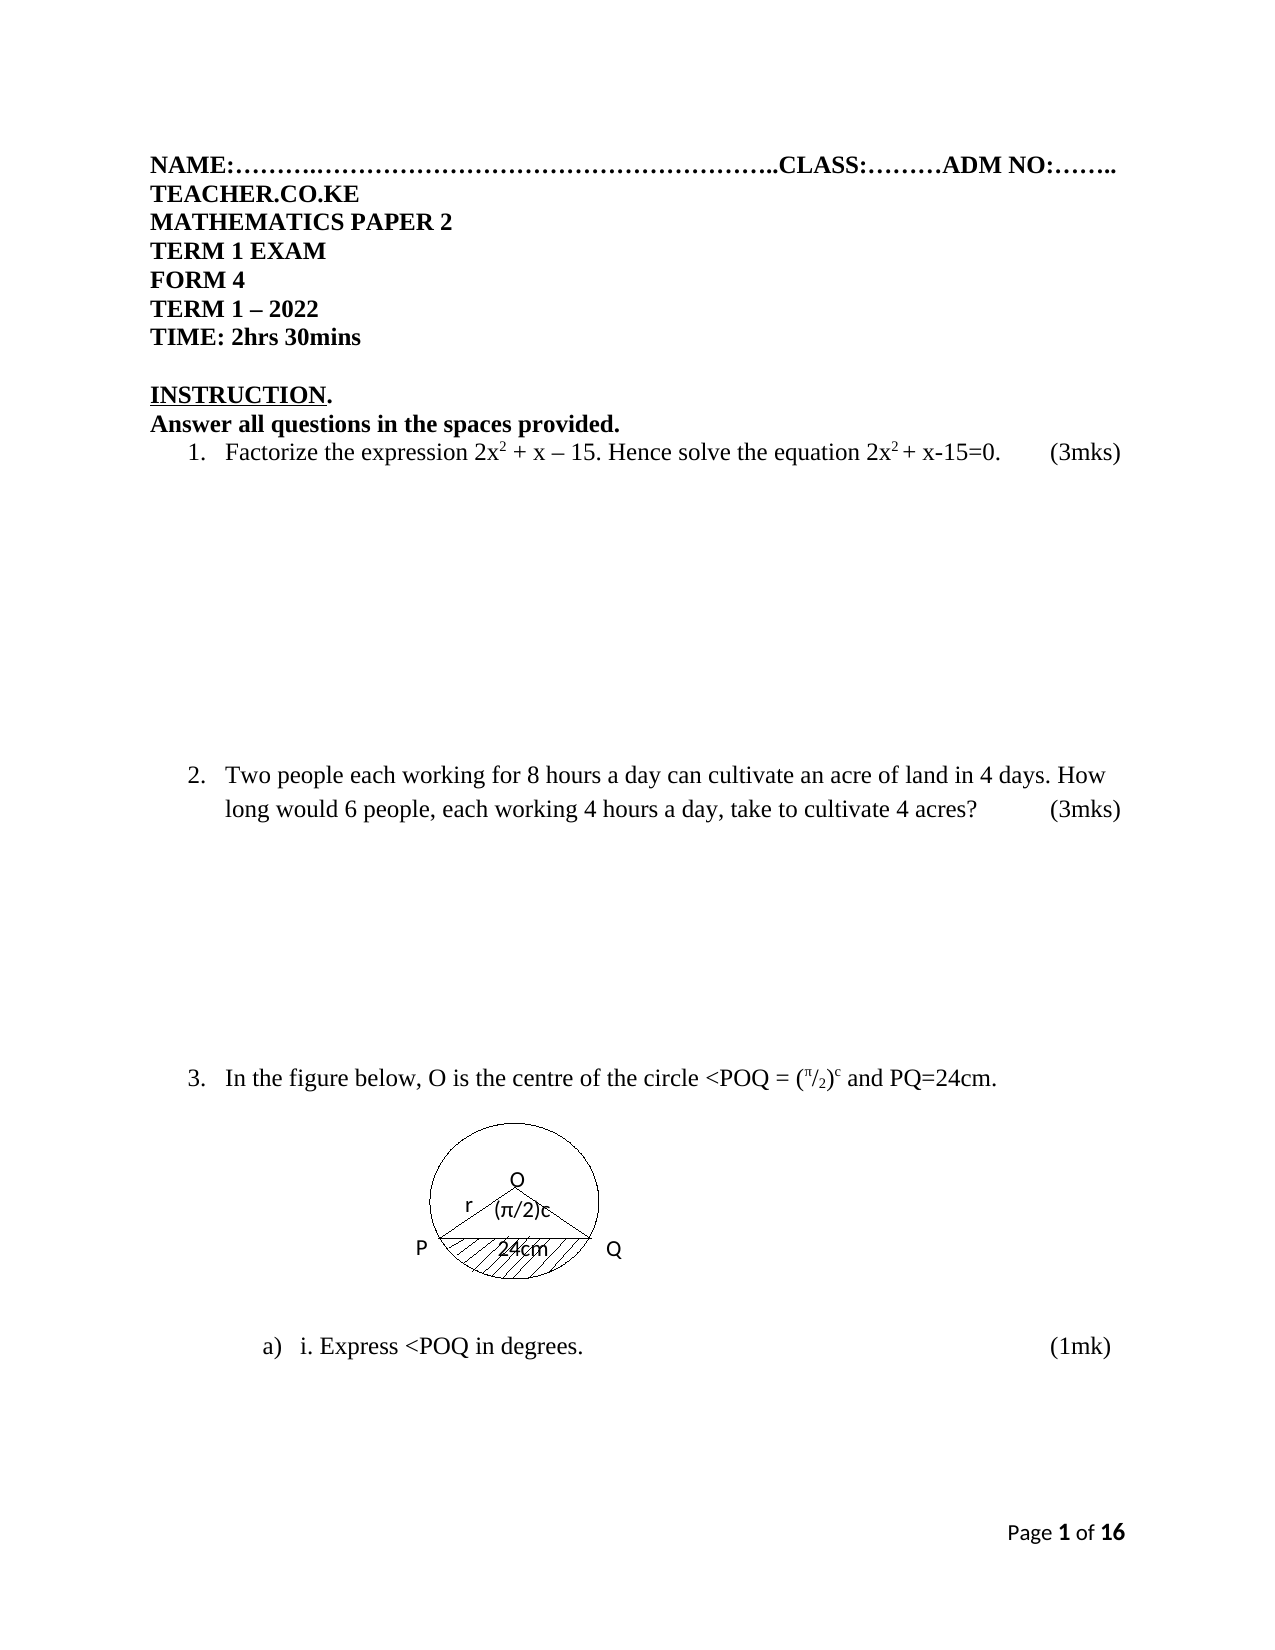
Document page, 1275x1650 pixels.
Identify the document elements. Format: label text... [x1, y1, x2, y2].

text Answer all questions in the spaces provided. [150, 409, 1125, 437]
list i. Express <POQ in degrees. (1mk) [262, 1331, 1125, 1360]
text TERM 1 EXAM [150, 236, 1125, 265]
text INSTRUCTION. [150, 380, 1125, 409]
text FORM 4 [150, 265, 1125, 294]
list Two people each working for 8 hours a day can cultivate an acre of land in 4 days. How long would 6 people, each working 4 hours a day, take to cultivate 4 acres? (3mks) [187, 761, 1125, 822]
text TIME: 2hrs 30mins [150, 322, 1125, 351]
text TEACHER.CO.KE [150, 179, 1125, 207]
list In the figure below, O is the centre of the circle <POQ = (π/2)c and PQ=24cm. [187, 1063, 1125, 1092]
text NAME:……….………………………………………………..CLASS:………ADM NO:…….. [150, 150, 1125, 179]
text MATHEMATICS PAPER 2 [150, 207, 1125, 236]
text TERM 1 – 2022 [150, 294, 1125, 322]
list Factorize the expression 2x2 + x – 15. Hence solve the equation 2x2 + x-15=0. (3mks) [187, 437, 1125, 466]
